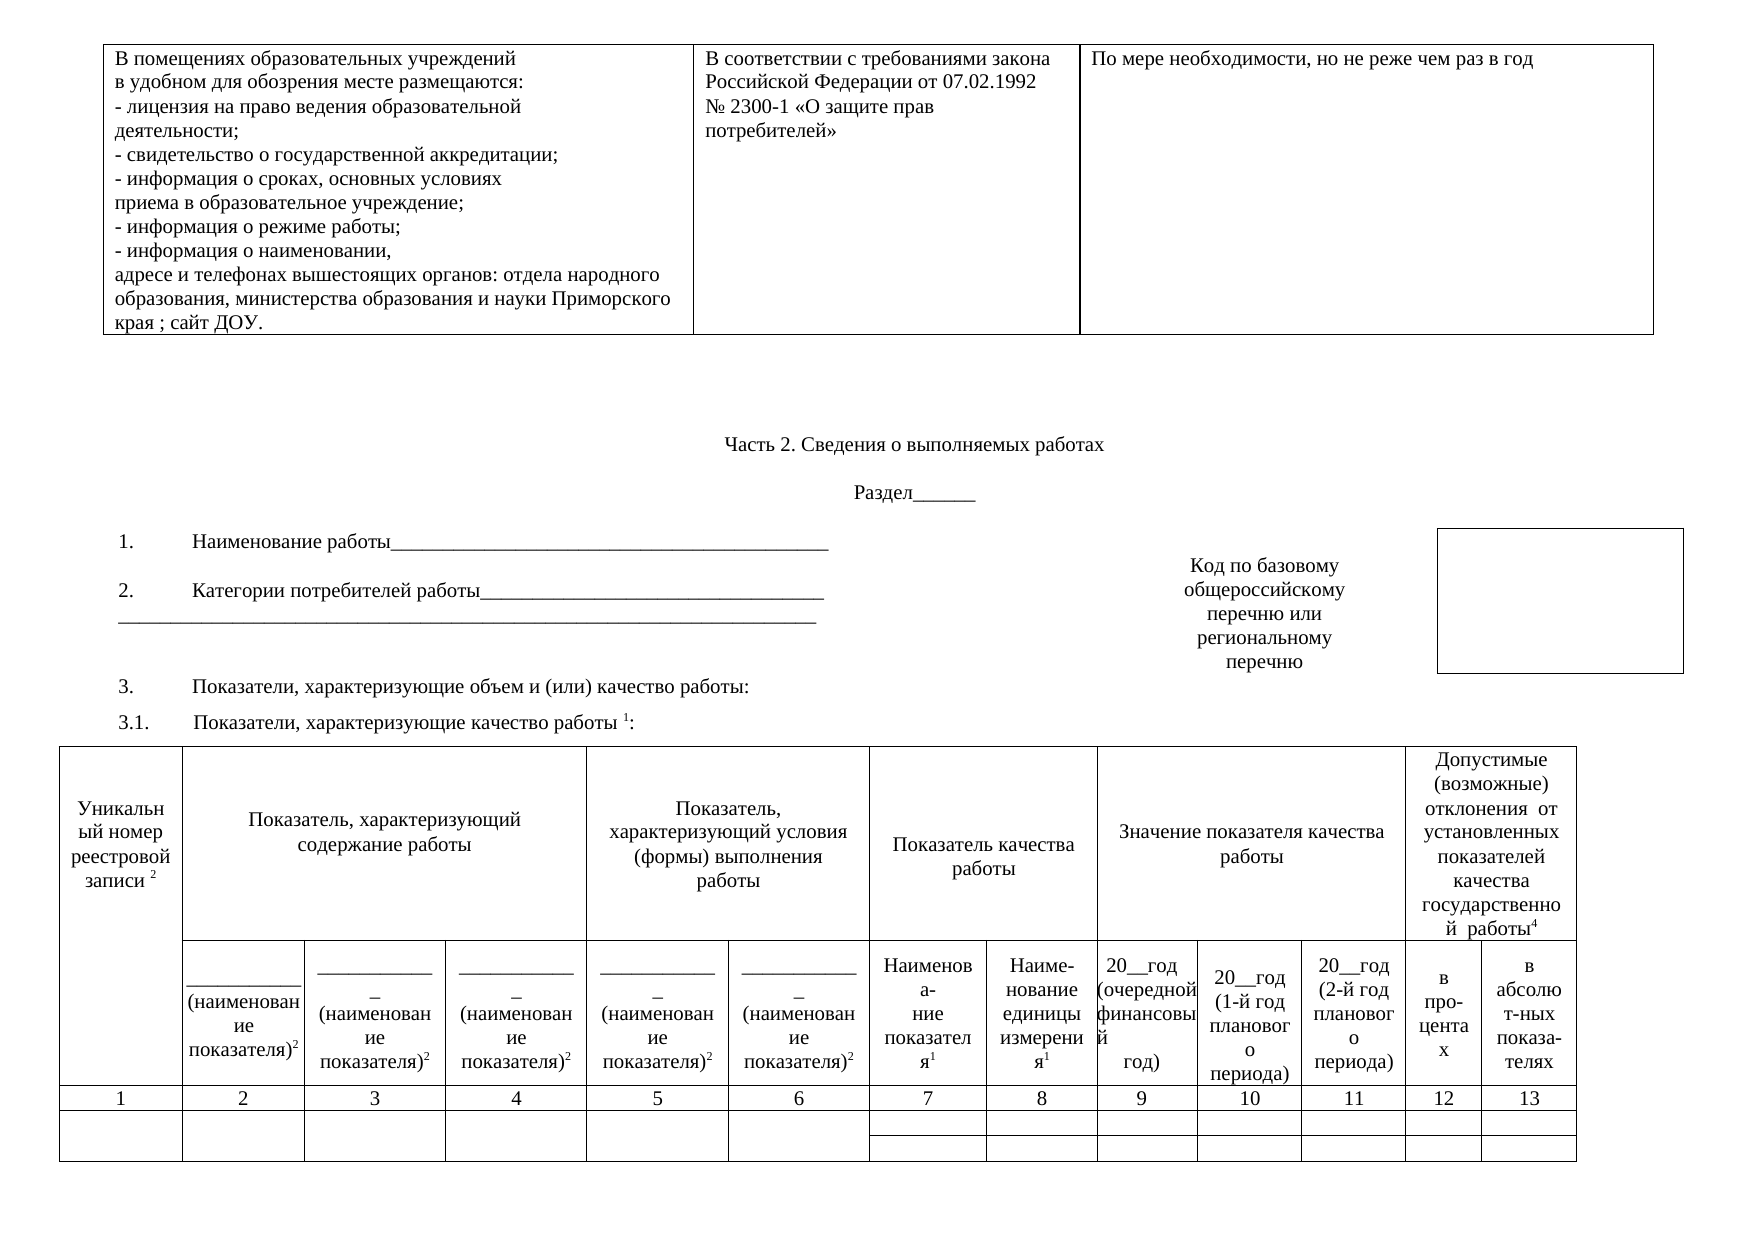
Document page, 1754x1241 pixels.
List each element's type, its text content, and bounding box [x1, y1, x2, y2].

table_cell В соответствии с требованиями закона Российской Федерации от 07.02.1992 № 2300-1 «О защите прав потребителей» [694, 45, 1079, 334]
table_cell [1482, 1111, 1576, 1135]
table_cell 6 [729, 1086, 869, 1110]
table_header Показатель качества работы [870, 747, 1097, 940]
table_cell [1198, 1111, 1301, 1135]
table_cell 20__год (1-й год планового периода) [1198, 941, 1301, 1085]
table_cell [1198, 1136, 1301, 1161]
table_header Допустимые (возможные) отклонения от установленных показателей качества государственной работы4 [1406, 747, 1576, 940]
list Показатели, характеризующие объем и (или) качество работы: [118, 674, 1636, 698]
table_cell [305, 1111, 445, 1161]
table_cell [587, 1111, 728, 1161]
table_cell ____________ (наименование показателя)2 [305, 941, 445, 1085]
table_cell [183, 1111, 304, 1161]
table_cell 3 [305, 1086, 445, 1110]
table_cell 4 [446, 1086, 586, 1110]
table_header Наименование работы__________________________________________ [107, 528, 1092, 577]
table_cell В помещениях образовательных учреждений в удобном для обозрения месте размещаются: - лицензия на право ведения образовательной деятельности; - свидетельство о государственной аккредитации; - информация о сроках, основных условиях приема в образовательное учреждение; - информация о режиме работы; - информация о наименовании, адресе и телефонах вышестоящих органов: отдела народного образования, министерства образования и науки Приморского края ; сайт ДОУ. [104, 45, 693, 334]
list Раздел______ [193, 479, 1636, 504]
table_cell Наименова- ние показателя1 [870, 941, 986, 1085]
table_cell Категории потребителей работы_________________________________ ___________________________________________________________________ [107, 577, 1092, 673]
table_cell 1 [60, 1086, 182, 1110]
table_cell в абсолют-ных показа- телях [1482, 941, 1576, 1085]
table_cell 8 [987, 1086, 1097, 1110]
table_cell 20__год (2-й год планового периода) [1302, 941, 1405, 1085]
table_cell [987, 1136, 1097, 1161]
table_cell По мере необходимости, но не реже чем раз в год [1081, 45, 1653, 334]
table_cell 2 [183, 1086, 304, 1110]
table_cell [1302, 1111, 1405, 1135]
table_cell [446, 1111, 586, 1161]
table_cell 20__год (очередной финансовый год) [1098, 941, 1197, 1085]
table_cell 12 [1406, 1086, 1481, 1110]
table_cell в про- центах [1406, 941, 1481, 1085]
table_cell [1482, 1136, 1576, 1161]
table_cell ___________ (наименование показателя)2 [183, 941, 304, 1085]
table_cell 11 [1302, 1086, 1405, 1110]
table_cell 10 [1198, 1086, 1301, 1110]
table_header Уникальный номер реестровой записи 2 [60, 747, 182, 1085]
table_cell [870, 1111, 986, 1135]
table_cell [729, 1111, 869, 1161]
table_cell ____________ (наименование показателя)2 [729, 941, 869, 1085]
table_cell ____________ (наименование показателя)2 [587, 941, 728, 1085]
table_cell [60, 1111, 182, 1161]
table_header Показатель, характеризующий содержание работы [183, 747, 586, 940]
table_header Код по базовому общероссийскому перечню или региональному перечню [1092, 528, 1437, 673]
table_cell [1406, 1136, 1481, 1161]
table_header Показатель, характеризующий условия (формы) выполнения работы [587, 747, 869, 940]
table_cell 13 [1482, 1086, 1576, 1110]
table_cell [1406, 1111, 1481, 1135]
table_cell [1302, 1136, 1405, 1161]
table_cell Наиме-нование единицы измерения1 [987, 941, 1097, 1085]
table_cell ____________ (наименование показателя)2 [446, 941, 586, 1085]
table_header [1438, 529, 1683, 673]
table_cell [1098, 1136, 1197, 1161]
list Часть 2. Сведения о выполняемых работах [193, 431, 1636, 456]
table_cell 9 [1098, 1086, 1197, 1110]
table_cell 5 [587, 1086, 728, 1110]
table_header Значение показателя качества работы [1098, 747, 1405, 940]
table_cell [870, 1136, 986, 1161]
table_cell [1098, 1111, 1197, 1135]
table_cell 7 [870, 1086, 986, 1110]
list Показатели, характеризующие качество работы 1: [118, 710, 1636, 734]
table_cell [987, 1111, 1097, 1135]
